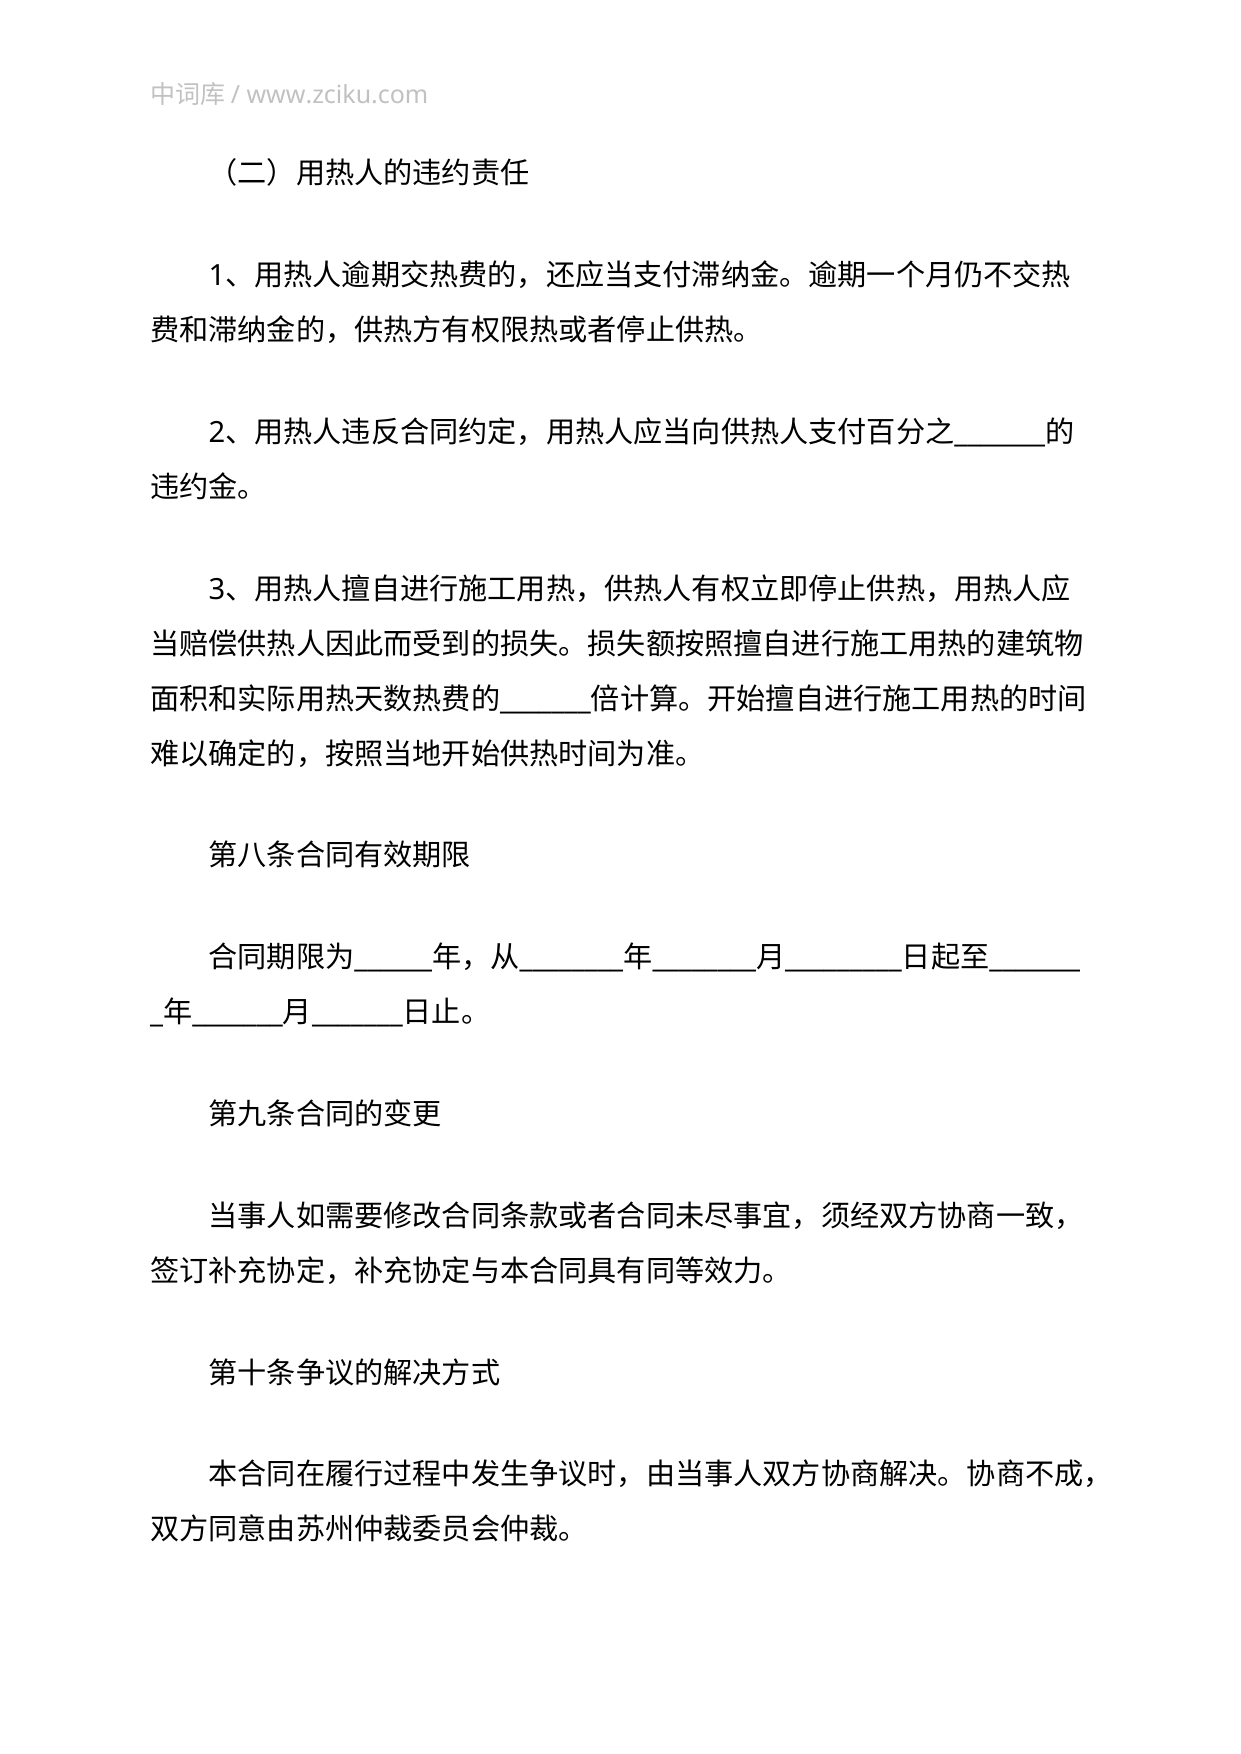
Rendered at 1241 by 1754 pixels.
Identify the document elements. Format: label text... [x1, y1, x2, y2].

text 第十条争议的解决方式 [150, 1349, 1090, 1391]
text 第九条合同的变更 [150, 1091, 1090, 1133]
text 1、用热人逾期交热费的，还应当支付滞纳金。逾期一个月仍不交热费和滞纳金的，供热方有权限热或者停止供热。 [150, 252, 1090, 349]
text （二）用热人的违约责任 [150, 150, 1090, 192]
text 3、用热人擅自进行施工用热，供热人有权立即停止供热，用热人应当赔偿供热人因此而受到的损失。损失额按照擅自进行施工用热的建筑物面积和实际用热天数热费的_______倍计算。开始擅自进行施工用热的时间难以确定的，按照当地开始供热时间为准。 [150, 565, 1090, 772]
text 2、用热人违反合同约定，用热人应当向供热人支付百分之_______的违约金。 [150, 408, 1090, 506]
text 第八条合同有效期限 [150, 832, 1090, 874]
text 合同期限为______年，从________年________月_________日起至________年_______月_______日止。 [150, 934, 1090, 1031]
text 当事人如需要修改合同条款或者合同未尽事宜，须经双方协商一致，签订补充协定，补充协定与本合同具有同等效力。 [150, 1192, 1090, 1290]
text 本合同在履行过程中发生争议时，由当事人双方协商解决。协商不成，双方同意由苏州仲裁委员会仲裁。 [150, 1451, 1090, 1548]
